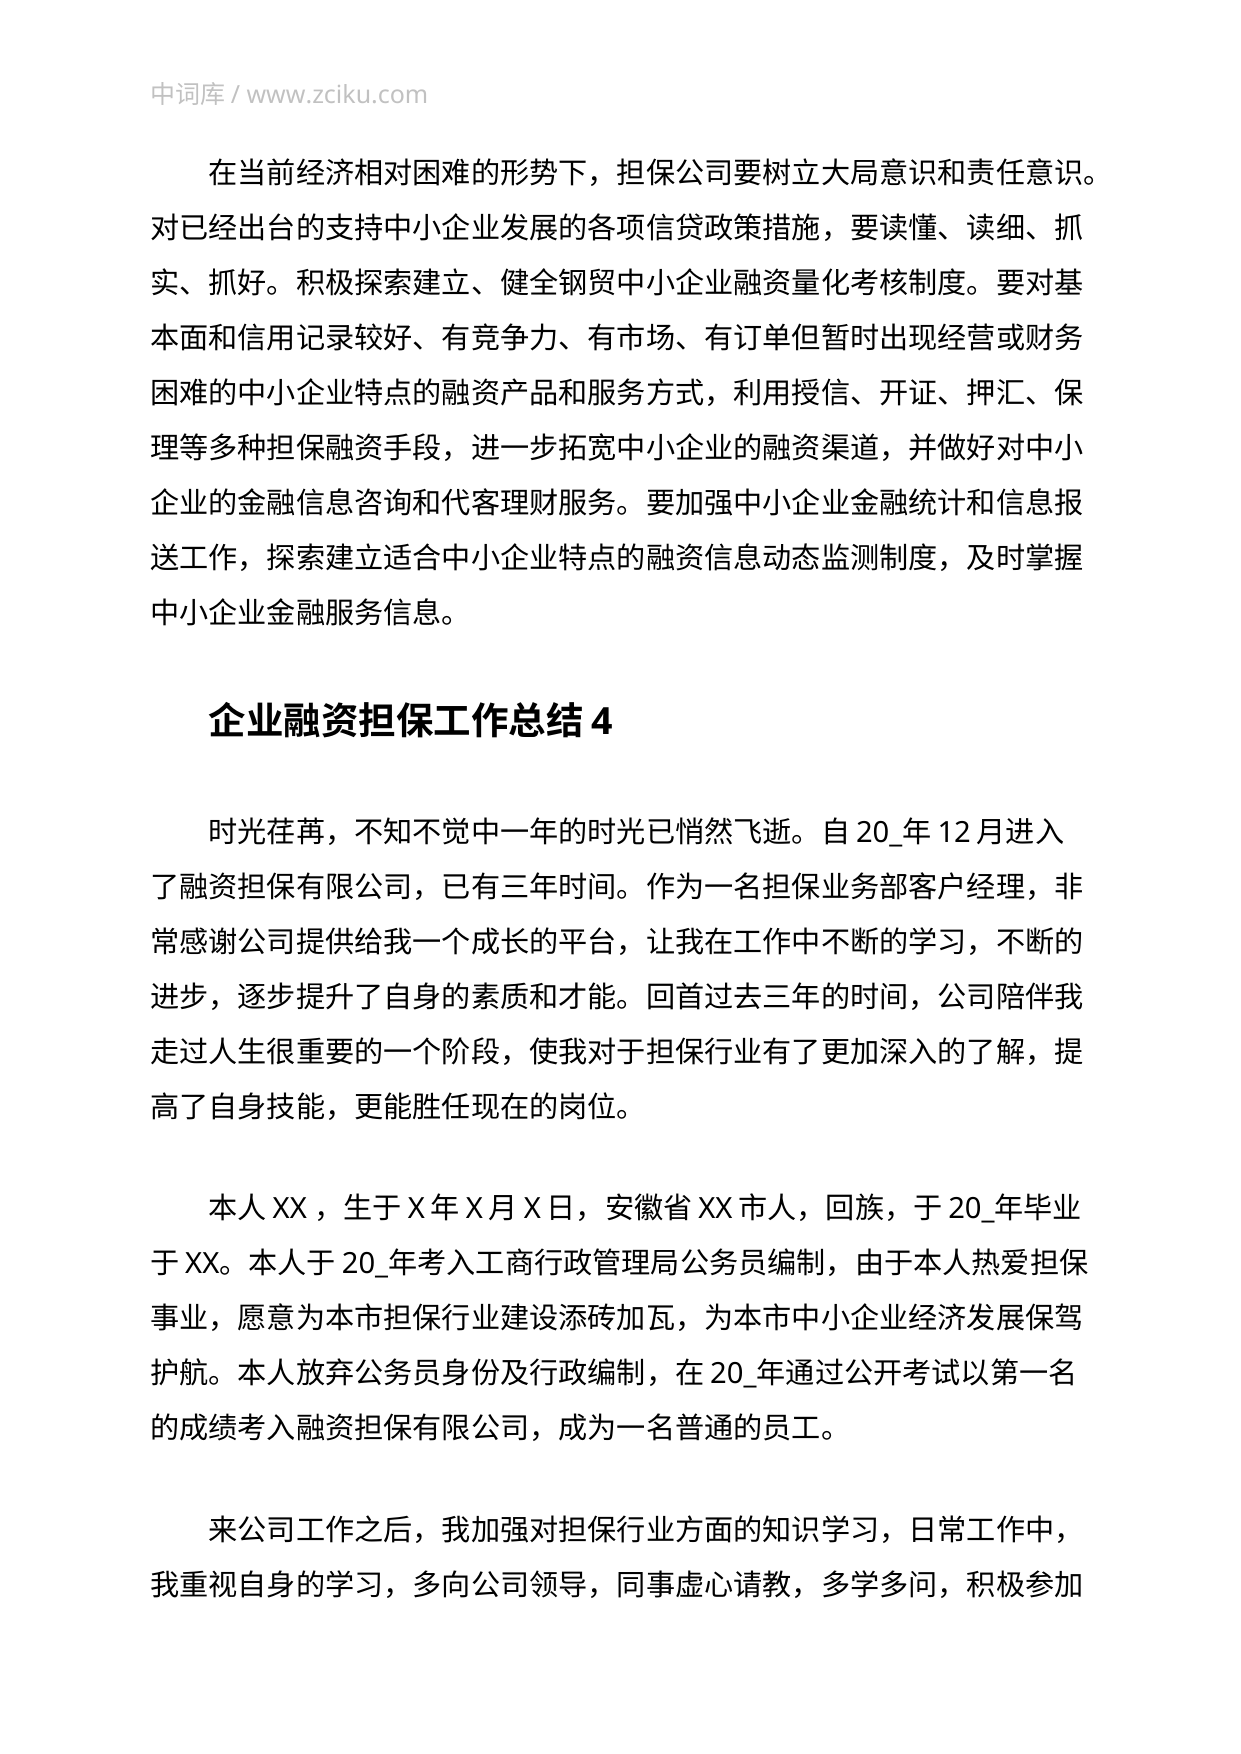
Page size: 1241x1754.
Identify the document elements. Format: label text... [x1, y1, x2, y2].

text 在当前经济相对困难的形势下，担保公司要树立大局意识和责任意识。对已经出台的支持中小企业发展的各项信贷政策措施，要读懂、读细、抓实、抓好。积极探索建立、健全钢贸中小企业融资量化考核制度。要对基本面和信用记录较好、有竞争力、有市场、有订单但暂时出现经营或财务困难的中小企业特点的融资产品和服务方式，利用授信、开证、押汇、保理等多种担保融资手段，进一步拓宽中小企业的融资渠道，并做好对中小企业的金融信息咨询和代客理财服务。要加强中小企业金融统计和信息报送工作，探索建立适合中小企业特点的融资信息动态监测制度，及时掌握中小企业金融服务信息。 [150, 150, 1090, 631]
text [150, 1507, 1090, 1604]
text 本人XX ，生于X年X月X日，安徽省XX市人，回族，于20_年毕业于XX。本人于20_年考入工商行政管理局公务员编制，由于本人热爱担保事业，愿意为本市担保行业建设添砖加瓦，为本市中小企业经济发展保驾护航。本人放弃公务员身份及行政编制，在20_年通过公开考试以第一名的成绩考入融资担保有限公司，成为一名普通的员工。 [150, 1185, 1090, 1447]
text 时光荏苒，不知不觉中一年的时光已悄然飞逝。自20_年12月进入了融资担保有限公司，已有三年时间。作为一名担保业务部客户经理，非常感谢公司提供给我一个成长的平台，让我在工作中不断的学习，不断的进步，逐步提升了自身的素质和才能。回首过去三年的时间，公司陪伴我走过人生很重要的一个阶段，使我对于担保行业有了更加深入的了解，提高了自身技能，更能胜任现在的岗位。 [150, 808, 1090, 1125]
text 企业融资担保工作总结4 [150, 691, 1090, 745]
